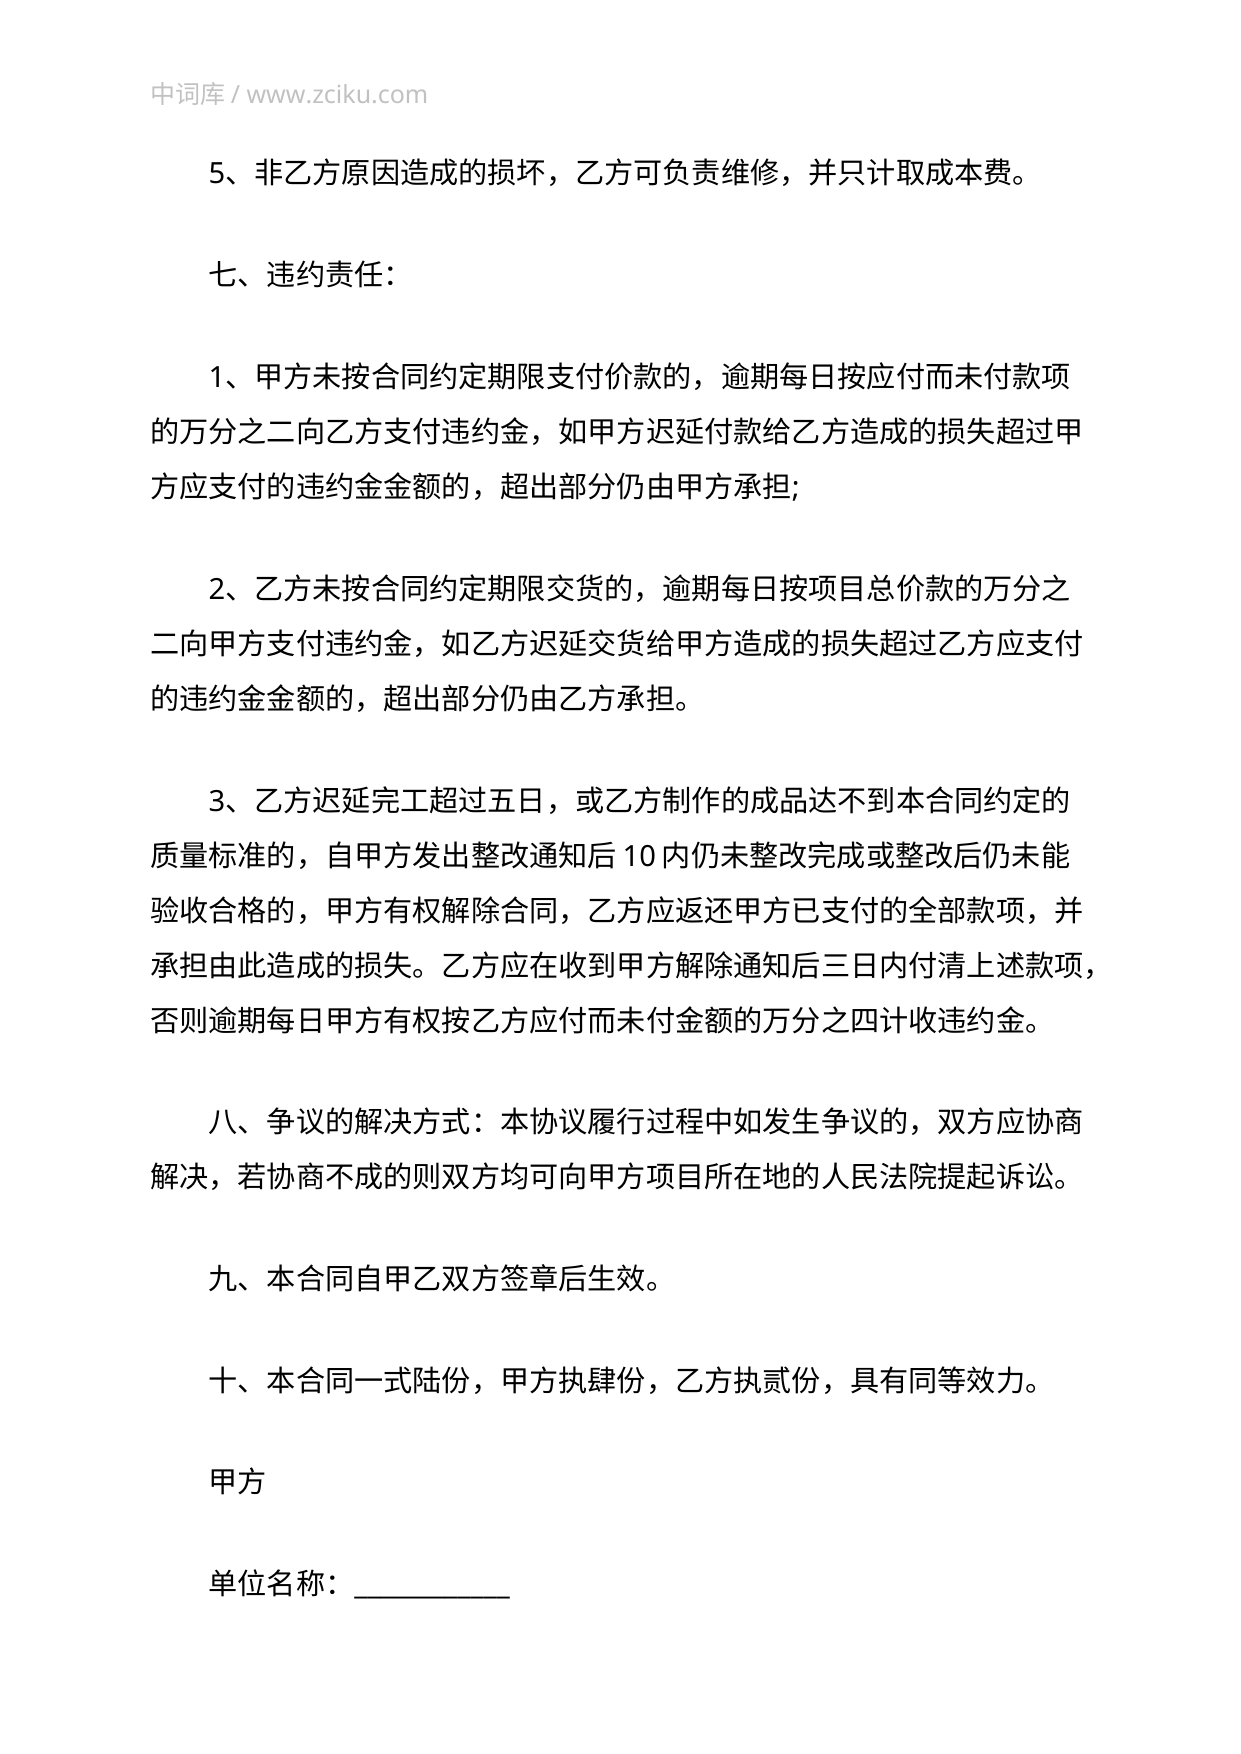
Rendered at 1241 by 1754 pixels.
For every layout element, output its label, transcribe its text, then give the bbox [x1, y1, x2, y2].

text 2、乙方未按合同约定期限交货的，逾期每日按项目总价款的万分之二向甲方支付违约金，如乙方迟延交货给甲方造成的损失超过乙方应支付的违约金金额的，超出部分仍由乙方承担。 [150, 566, 1090, 718]
text 单位名称：____________ [150, 1561, 1090, 1603]
text 5、非乙方原因造成的损坏，乙方可负责维修，并只计取成本费。 [150, 150, 1090, 192]
text 甲方 [150, 1459, 1090, 1501]
text 九、本合同自甲乙双方签章后生效。 [150, 1256, 1090, 1298]
text 1、甲方未按合同约定期限支付价款的，逾期每日按应付而未付款项的万分之二向乙方支付违约金，如甲方迟延付款给乙方造成的损失超过甲方应支付的违约金金额的，超出部分仍由甲方承担; [150, 354, 1090, 506]
text 七、违约责任： [150, 252, 1090, 294]
text 3、乙方迟延完工超过五日，或乙方制作的成品达不到本合同约定的质量标准的，自甲方发出整改通知后10内仍未整改完成或整改后仍未能验收合格的，甲方有权解除合同，乙方应返还甲方已支付的全部款项，并承担由此造成的损失。乙方应在收到甲方解除通知后三日内付清上述款项，否则逾期每日甲方有权按乙方应付而未付金额的万分之四计收违约金。 [150, 777, 1090, 1039]
text 十、本合同一式陆份，甲方执肆份，乙方执贰份，具有同等效力。 [150, 1357, 1090, 1399]
text 八、争议的解决方式：本协议履行过程中如发生争议的，双方应协商解决，若协商不成的则双方均可向甲方项目所在地的人民法院提起诉讼。 [150, 1099, 1090, 1196]
